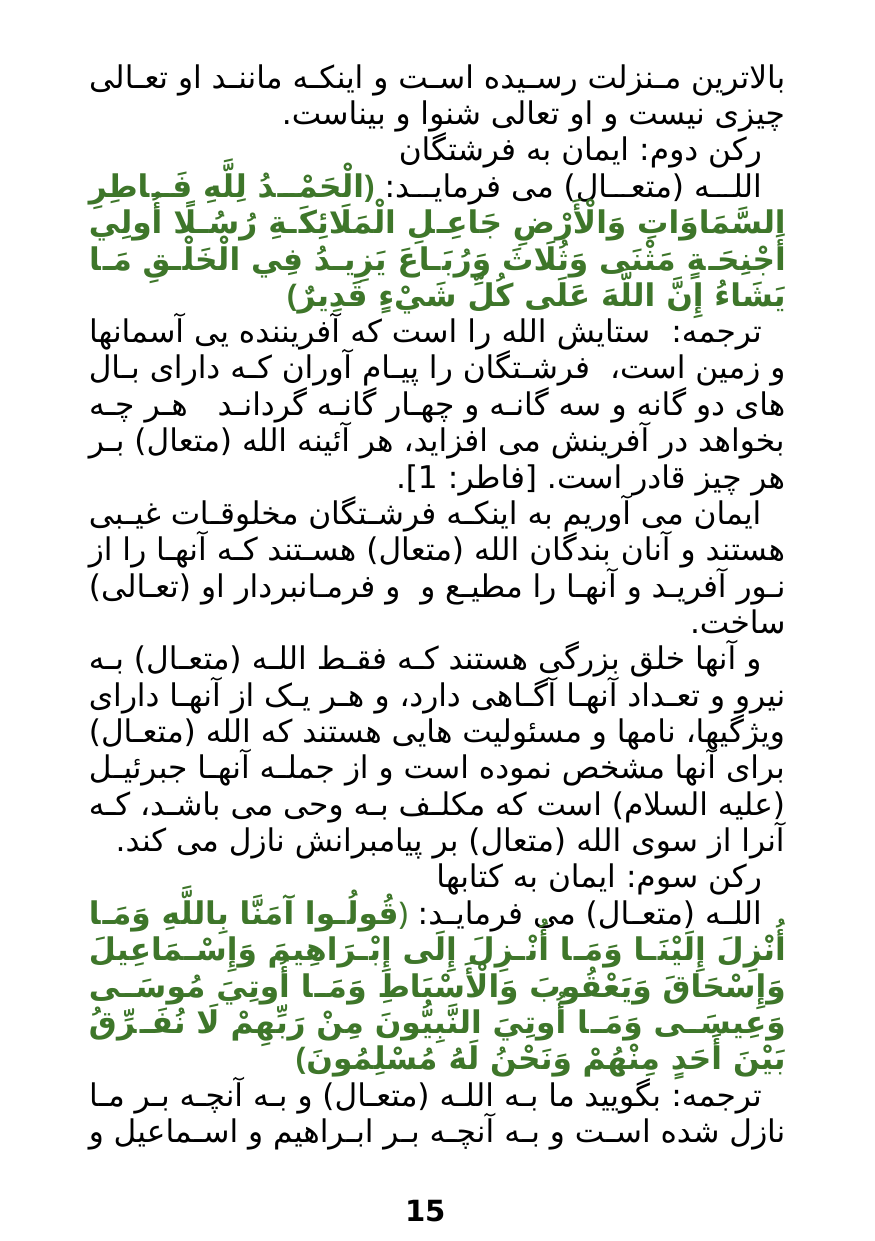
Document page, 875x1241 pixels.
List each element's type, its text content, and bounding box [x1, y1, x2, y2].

text و آنها خلق بزرگی هستند که فقط الله (متعال) به نیرو و تعداد آنها آگاهی دارد، و هر یک از آنها دارای ویژگیها، نامها و مسئولیت هایی هستند که الله (متعال) برای آنها مشخص نموده است و از جمله آنها جبرئیل (علیه السلام) است که مکلف به وحی می باشد، که آنرا از سوی الله (متعال) بر پیامبرانش نازل می کند. [89, 641, 785, 859]
text الله (متعال) می فرماید: ﴿قُولُوا آمَنَّا بِاللَّهِ وَمَا أُنْزِلَ إِلَيْنَا وَمَا أُنْزِلَ إِلَى إِبْرَاهِيمَ وَإِسْمَاعِيلَ وَإِسْحَاقَ وَيَعْقُوبَ وَالْأَسْبَاطِ وَمَا أُوتِيَ مُوسَى وَعِيسَى وَمَا أُوتِيَ النَّبِيُّونَ مِنْ رَبِّهِمْ لَا نُفَرِّقُ بَيْنَ أَحَدٍ مِنْهُمْ وَنَحْنُ لَهُ مُسْلِمُونَ﴾ [89, 895, 785, 1077]
text الله (متعال) می فرماید: ﴿الْحَمْدُ لِلَّهِ فَاطِرِ السَّمَاوَاتِ وَالْأَرْضِ جَاعِلِ الْمَلَائِكَةِ رُسُلًا أُولِي أَجْنِحَةٍ مَثْنَى وَثُلَاثَ وَرُبَاعَ يَزِيدُ فِي الْخَلْقِ مَا يَشَاءُ إِنَّ اللَّهَ عَلَى كُلِّ شَيْءٍ قَدِيرٌ﴾ [89, 168, 785, 313]
text ترجمه: ستایش الله را است که آفريننده یی آسمانها و زمين است، فرشتگان را پیام آوران كه دارای بال های دو گانه و سه گانه و چهار گانه‏ گرداند هر چه بخواهد در آفرينش می ‏افزايد، هر آئینه الله (متعال) بر هر چيز قادر است. [فاطر: 1]. [89, 313, 785, 495]
text ایمان می آوریم به اینکه فرشتگان مخلوقات غیبی هستند و آنان بندگان الله (متعال) هستند که آنها را از نور آفرید و آنها را مطیع و و فرمانبردار او (تعالی) ساخت. [89, 495, 785, 641]
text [89, 1077, 785, 1150]
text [89, 59, 785, 132]
text رکن دوم: ایمان به فرشتگان [89, 132, 785, 168]
text رکن سوم: ایمان به کتابها [89, 859, 785, 895]
